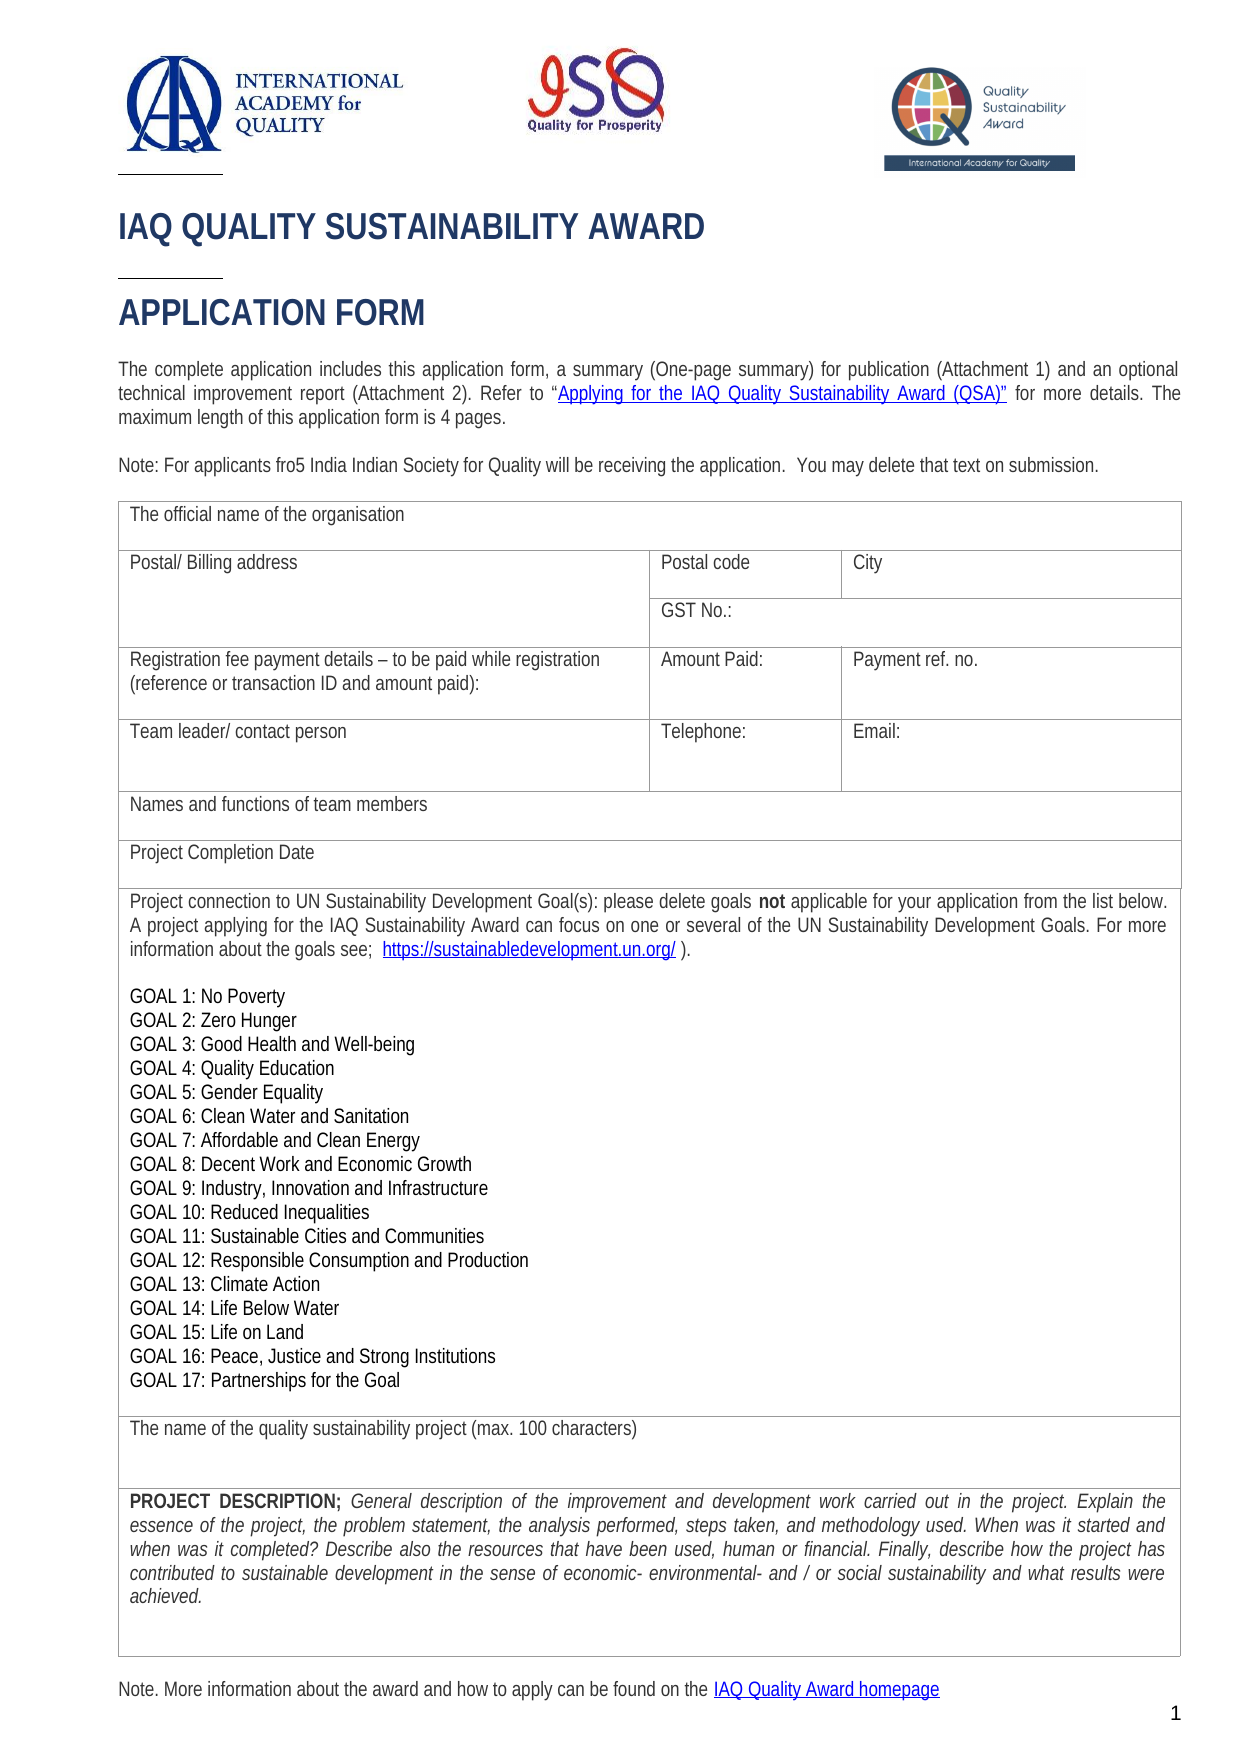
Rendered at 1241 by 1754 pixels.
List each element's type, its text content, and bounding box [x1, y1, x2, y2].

table_cell Registration fee payment details – to be paid while registration (reference or transaction ID and amount paid): [119, 648, 649, 719]
picture [118, 48, 410, 158]
table_cell Project Completion Date [119, 841, 1181, 888]
text APPLICATION FORM [118, 290, 1181, 333]
table_header The official name of the organisation [119, 502, 1181, 549]
table_cell Postal code [650, 551, 841, 598]
table_cell The name of the quality sustainability project (max. 100 characters) [119, 1417, 1180, 1488]
table_cell Project connection to UN Sustainability Development Goal(s): please delete goals not applicable for your application from the list below. A project applying for the IAQ Sustainability Award can focus on one or several of the UN Sustainability Development Goals. For more information about the goals see; https://sustainabledevelopment.un.org/ ). GOAL 1: No Poverty GOAL 2: Zero Hunger GOAL 3: Good Health and Well-being GOAL 4: Quality Education GOAL 5: Gender Equality GOAL 6: Clean Water and Sanitation GOAL 7: Affordable and Clean Energy GOAL 8: Decent Work and Economic Growth GOAL 9: Industry, Innovation and Infrastructure GOAL 10: Reduced Inequalities GOAL 11: Sustainable Cities and Communities GOAL 12: Responsible Consumption and Production GOAL 13: Climate Action GOAL 14: Life Below Water GOAL 15: Life on Land GOAL 16: Peace, Justice and Strong Institutions GOAL 17: Partnerships for the Goal [119, 889, 1180, 1416]
table_cell Team leader/ contact person [119, 720, 649, 791]
table_cell Amount Paid: [650, 648, 841, 719]
table_cell Payment ref. no. [842, 648, 1181, 719]
table_cell City [842, 551, 1181, 598]
picture [510, 30, 684, 152]
table_cell GST No.: [650, 599, 1181, 646]
text Note: For applicants fro5 India Indian Society for Quality will be receiving the application. You may delete that text on submission. [118, 453, 1181, 477]
table_cell Postal/ Billing address [119, 551, 649, 646]
picture [873, 67, 1086, 178]
table_cell Email: [842, 720, 1181, 791]
table_cell Telephone: [650, 720, 841, 791]
table_cell Names and functions of team members [119, 792, 1181, 839]
text IAQ QUALITY SUSTAINABILITY AWARD [118, 204, 1181, 247]
text The complete application includes this application form, a summary (One-page summary) for publication (Attachment 1) and an optional technical improvement report (Attachment 2). Refer to “Applying for the IAQ Quality Sustainability Award (QSA)” for more details. The maximum length of this application form is 4 pages. [118, 357, 1181, 429]
